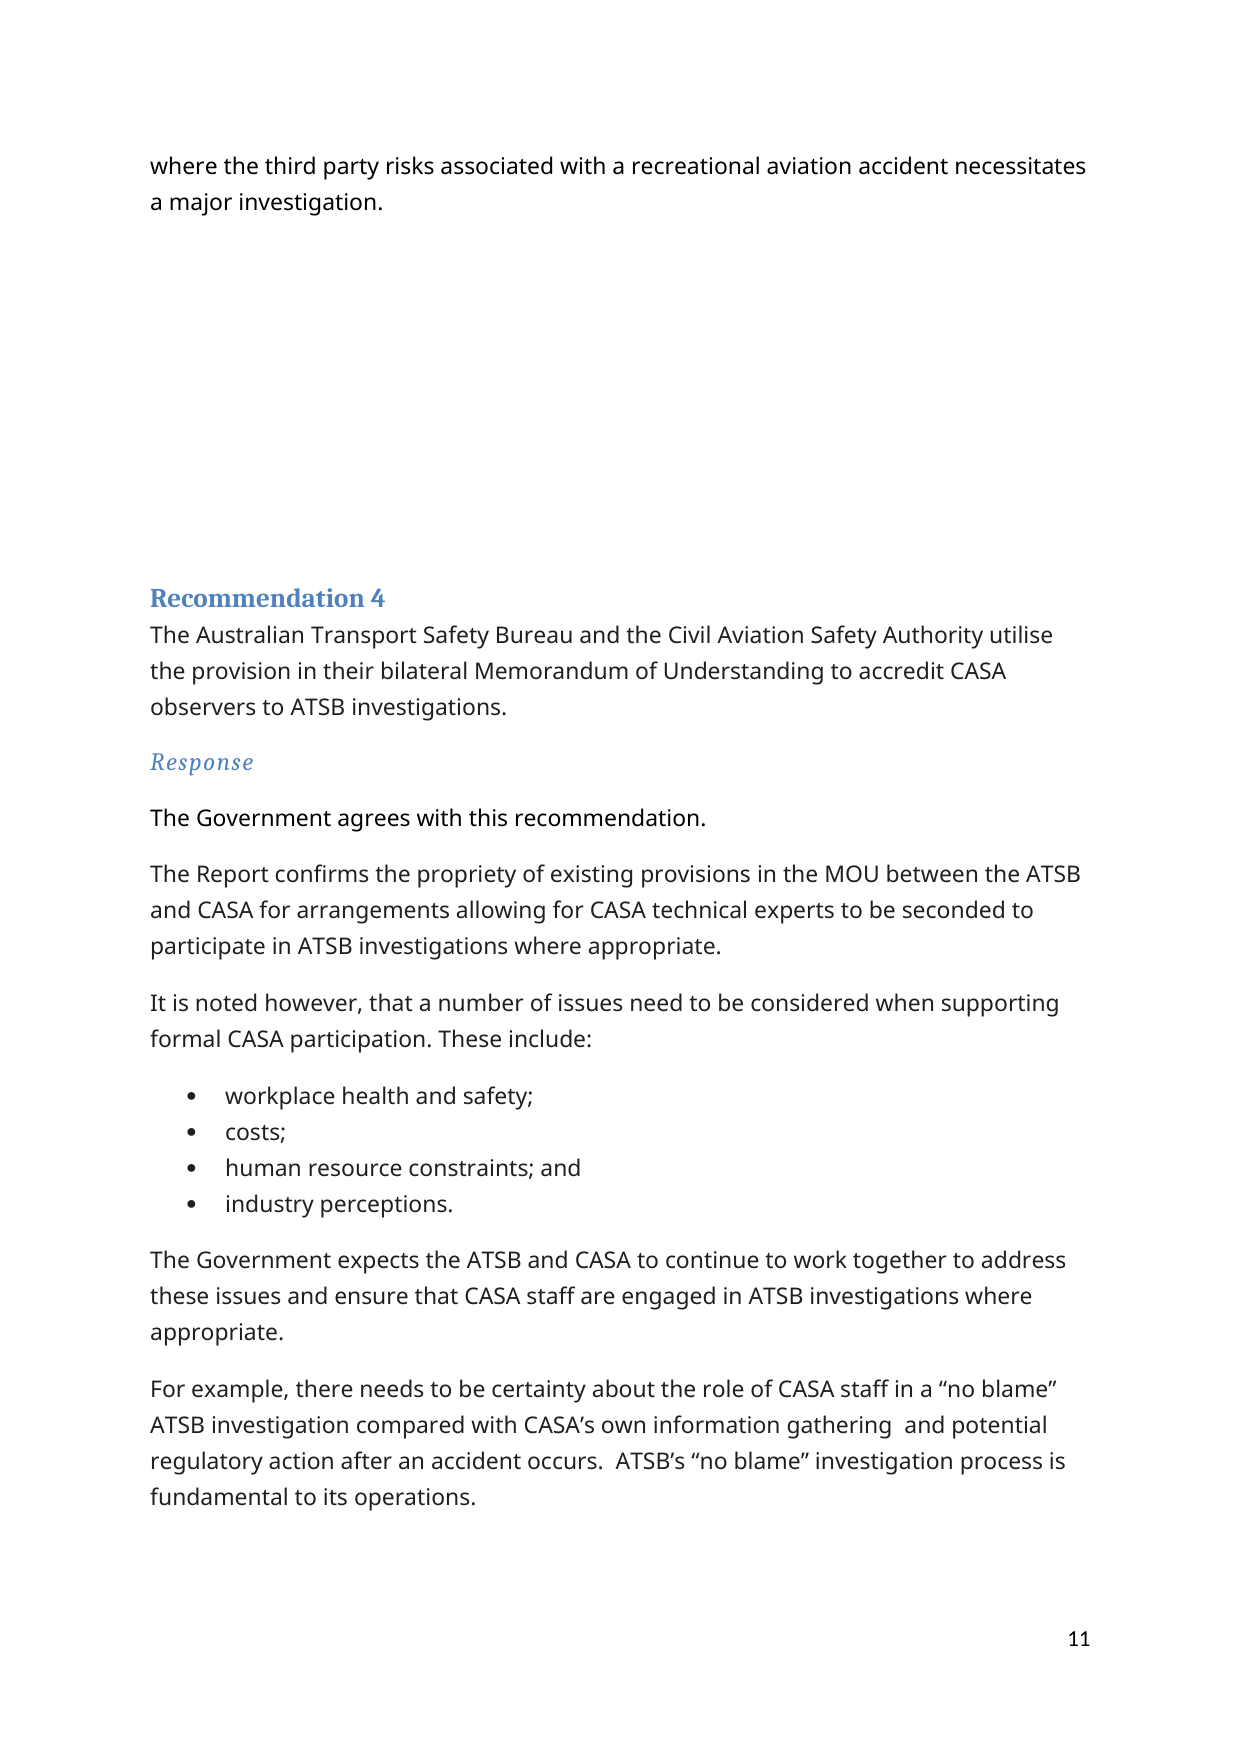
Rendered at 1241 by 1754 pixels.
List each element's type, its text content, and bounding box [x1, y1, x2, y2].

text The Report confirms the propriety of existing provisions in the MOU between the ATSB and CASA for arrangements allowing for CASA technical experts to be seconded to participate in ATSB investigations where appropriate. [150, 858, 1090, 961]
subtitle Recommendation 4 [150, 583, 1090, 614]
list costs; [187, 1116, 1090, 1147]
text The Government agrees with this recommendation. [150, 802, 1090, 833]
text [150, 150, 1090, 217]
subtitle Response [150, 748, 1090, 776]
list human resource constraints; and [187, 1152, 1090, 1183]
list industry perceptions. [187, 1187, 1090, 1219]
text It is noted however, that a number of issues need to be considered when supporting formal CASA participation. These include: [150, 987, 1090, 1054]
text The Government expects the ATSB and CASA to continue to work together to address these issues and ensure that CASA staff are engaged in ATSB investigations where appropriate. [150, 1244, 1090, 1347]
text For example, there needs to be certainty about the role of CASA staff in a “no blame” ATSB investigation compared with CASA’s own information gathering and potential regulatory action after an accident occurs. ATSB’s “no blame” investigation process is fundamental to its operations. [150, 1373, 1090, 1512]
list workplace health and safety; [187, 1080, 1090, 1111]
text The Australian Transport Safety Bureau and the Civil Aviation Safety Authority utilise the provision in their bilateral Memorandum of Understanding to accredit CASA observers to ATSB investigations. [150, 619, 1090, 722]
